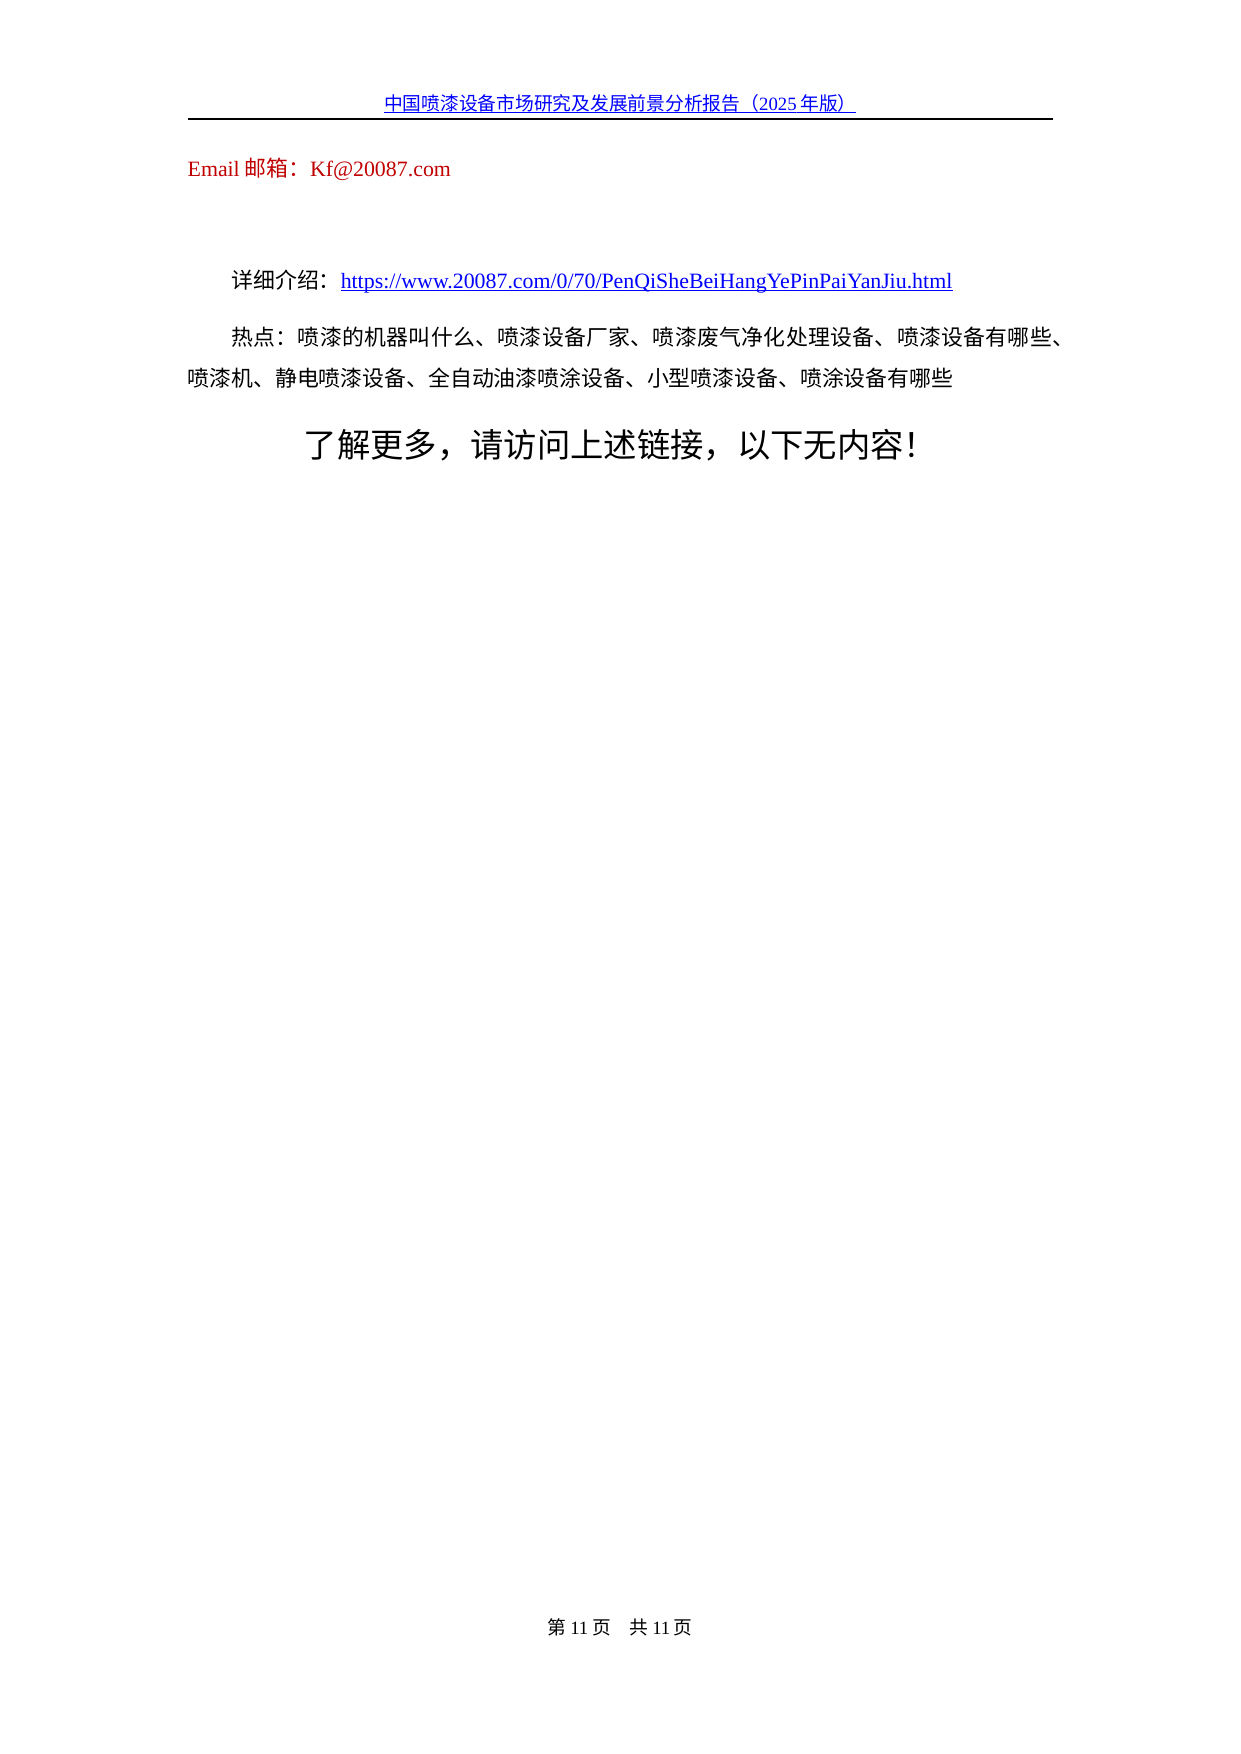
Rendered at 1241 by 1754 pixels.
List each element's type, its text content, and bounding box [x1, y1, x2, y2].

text 详细介绍：https://www.20087.com/0/70/PenQiSheBeiHangYePinPaiYanJiu.html [187, 263, 1053, 296]
text Email邮箱：Kf@20087.com [187, 150, 1053, 183]
title 了解更多，请访问上述链接，以下无内容！ [187, 411, 1053, 476]
text 热点：喷漆的机器叫什么、喷漆设备厂家、喷漆废气净化处理设备、喷漆设备有哪些、喷漆机、静电喷漆设备、全自动油漆喷涂设备、小型喷漆设备、喷涂设备有哪些 [187, 320, 1053, 393]
